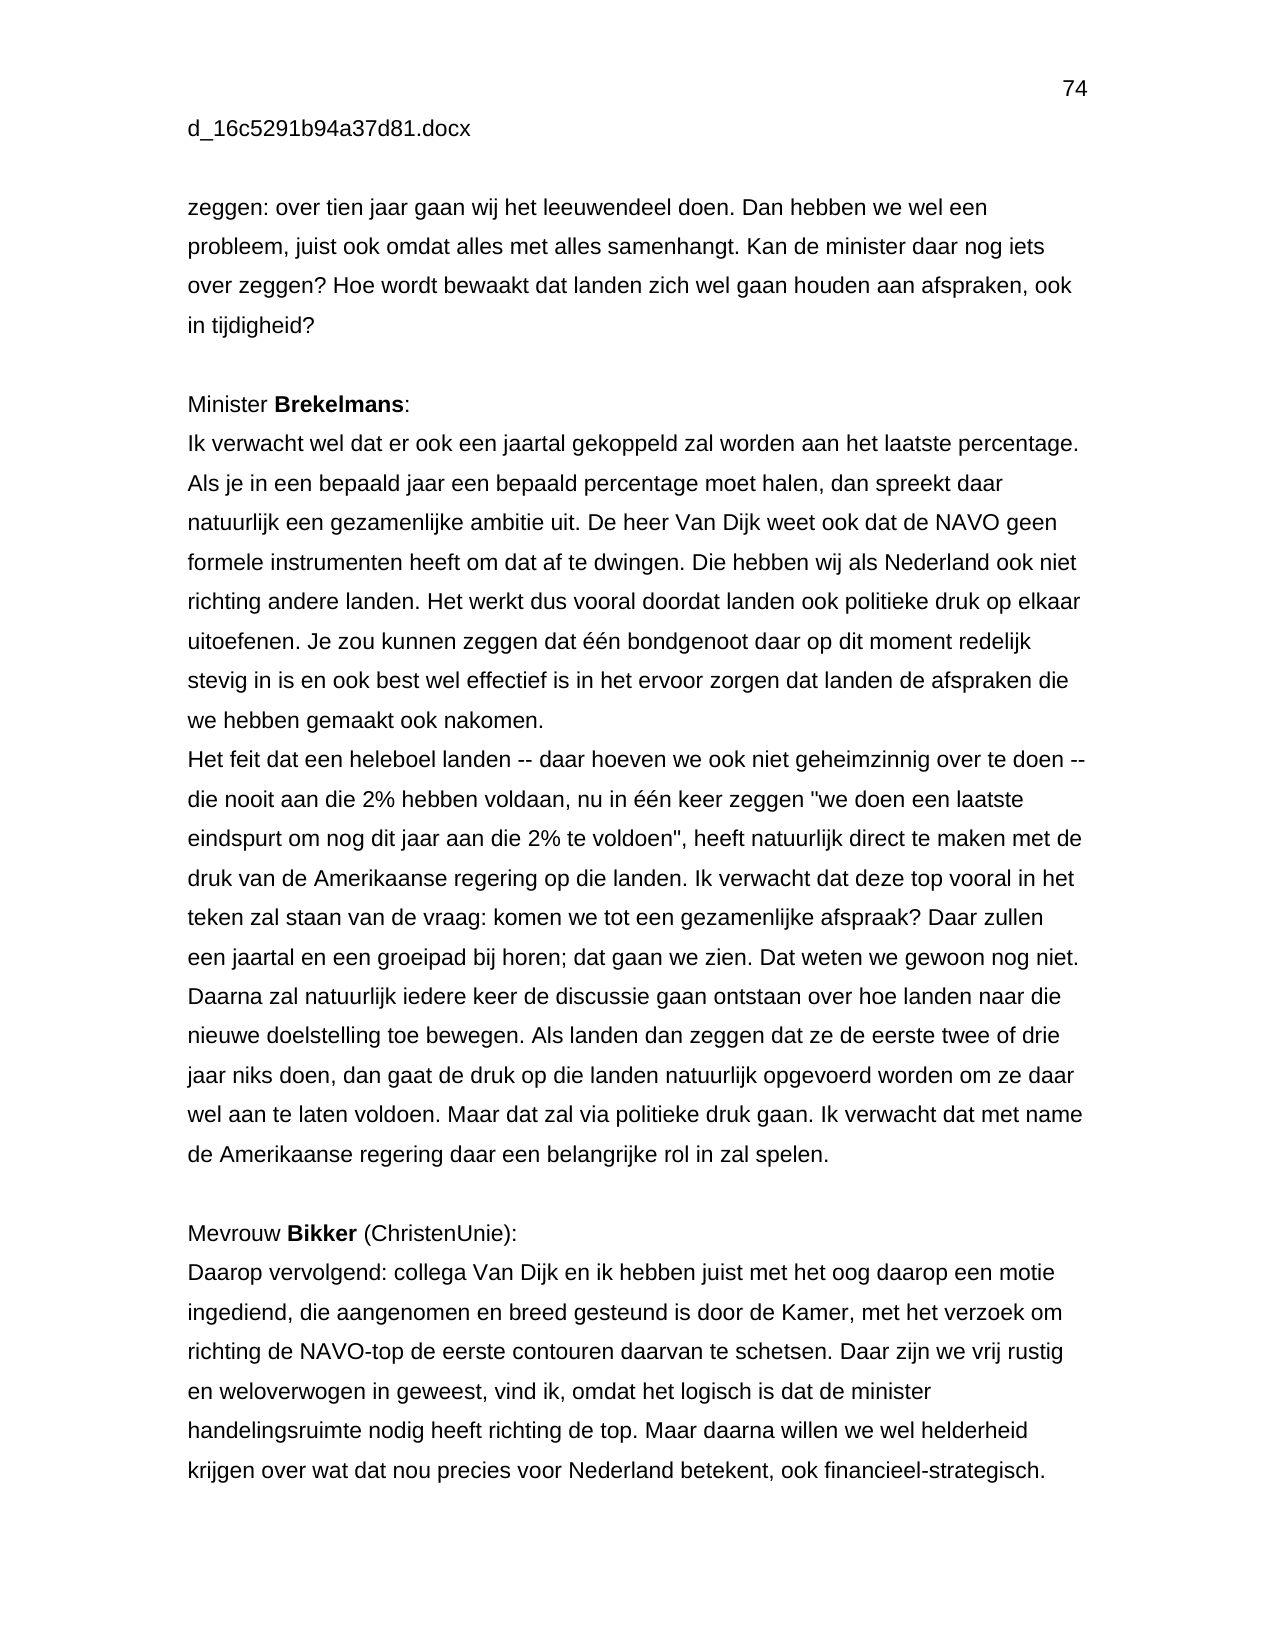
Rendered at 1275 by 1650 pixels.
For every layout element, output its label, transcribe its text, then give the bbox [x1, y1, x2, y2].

text Minister Brekelmans: [187, 391, 1087, 417]
text Mevrouw Bikker (ChristenUnie): [187, 1220, 1087, 1246]
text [187, 193, 1087, 338]
text Het feit dat een heleboel landen -- daar hoeven we ook niet geheimzinnig over te doen -- die nooit aan die 2% hebben voldaan, nu in één keer zeggen "we doen een laatste eindspurt om nog dit jaar aan die 2% te voldoen", heeft natuurlijk direct te maken met de druk van de Amerikaanse regering op die landen. Ik verwacht dat deze top vooral in het teken zal staan van de vraag: komen we tot een gezamenlijke afspraak? Daar zullen een jaartal en een groeipad bij horen; dat gaan we zien. Dat weten we gewoon nog niet. Daarna zal natuurlijk iedere keer de discussie gaan ontstaan over hoe landen naar die nieuwe doelstelling toe bewegen. Als landen dan zeggen dat ze de eerste twee of drie jaar niks doen, dan gaat de druk op die landen natuurlijk opgevoerd worden om ze daar wel aan te laten voldoen. Maar dat zal via politieke druk gaan. Ik verwacht dat met name de Amerikaanse regering daar een belangrijke rol in zal spelen. [187, 746, 1087, 1167]
text Ik verwacht wel dat er ook een jaartal gekoppeld zal worden aan het laatste percentage. Als je in een bepaald jaar een bepaald percentage moet halen, dan spreekt daar natuurlijk een gezamenlijke ambitie uit. De heer Van Dijk weet ook dat de NAVO geen formele instrumenten heeft om dat af te dwingen. Die hebben wij als Nederland ook niet richting andere landen. Het werkt dus vooral doordat landen ook politieke druk op elkaar uitoefenen. Je zou kunnen zeggen dat één bondgenoot daar op dit moment redelijk stevig in is en ook best wel effectief is in het ervoor zorgen dat landen de afspraken die we hebben gemaakt ook nakomen. [187, 430, 1087, 733]
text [187, 1259, 1087, 1483]
